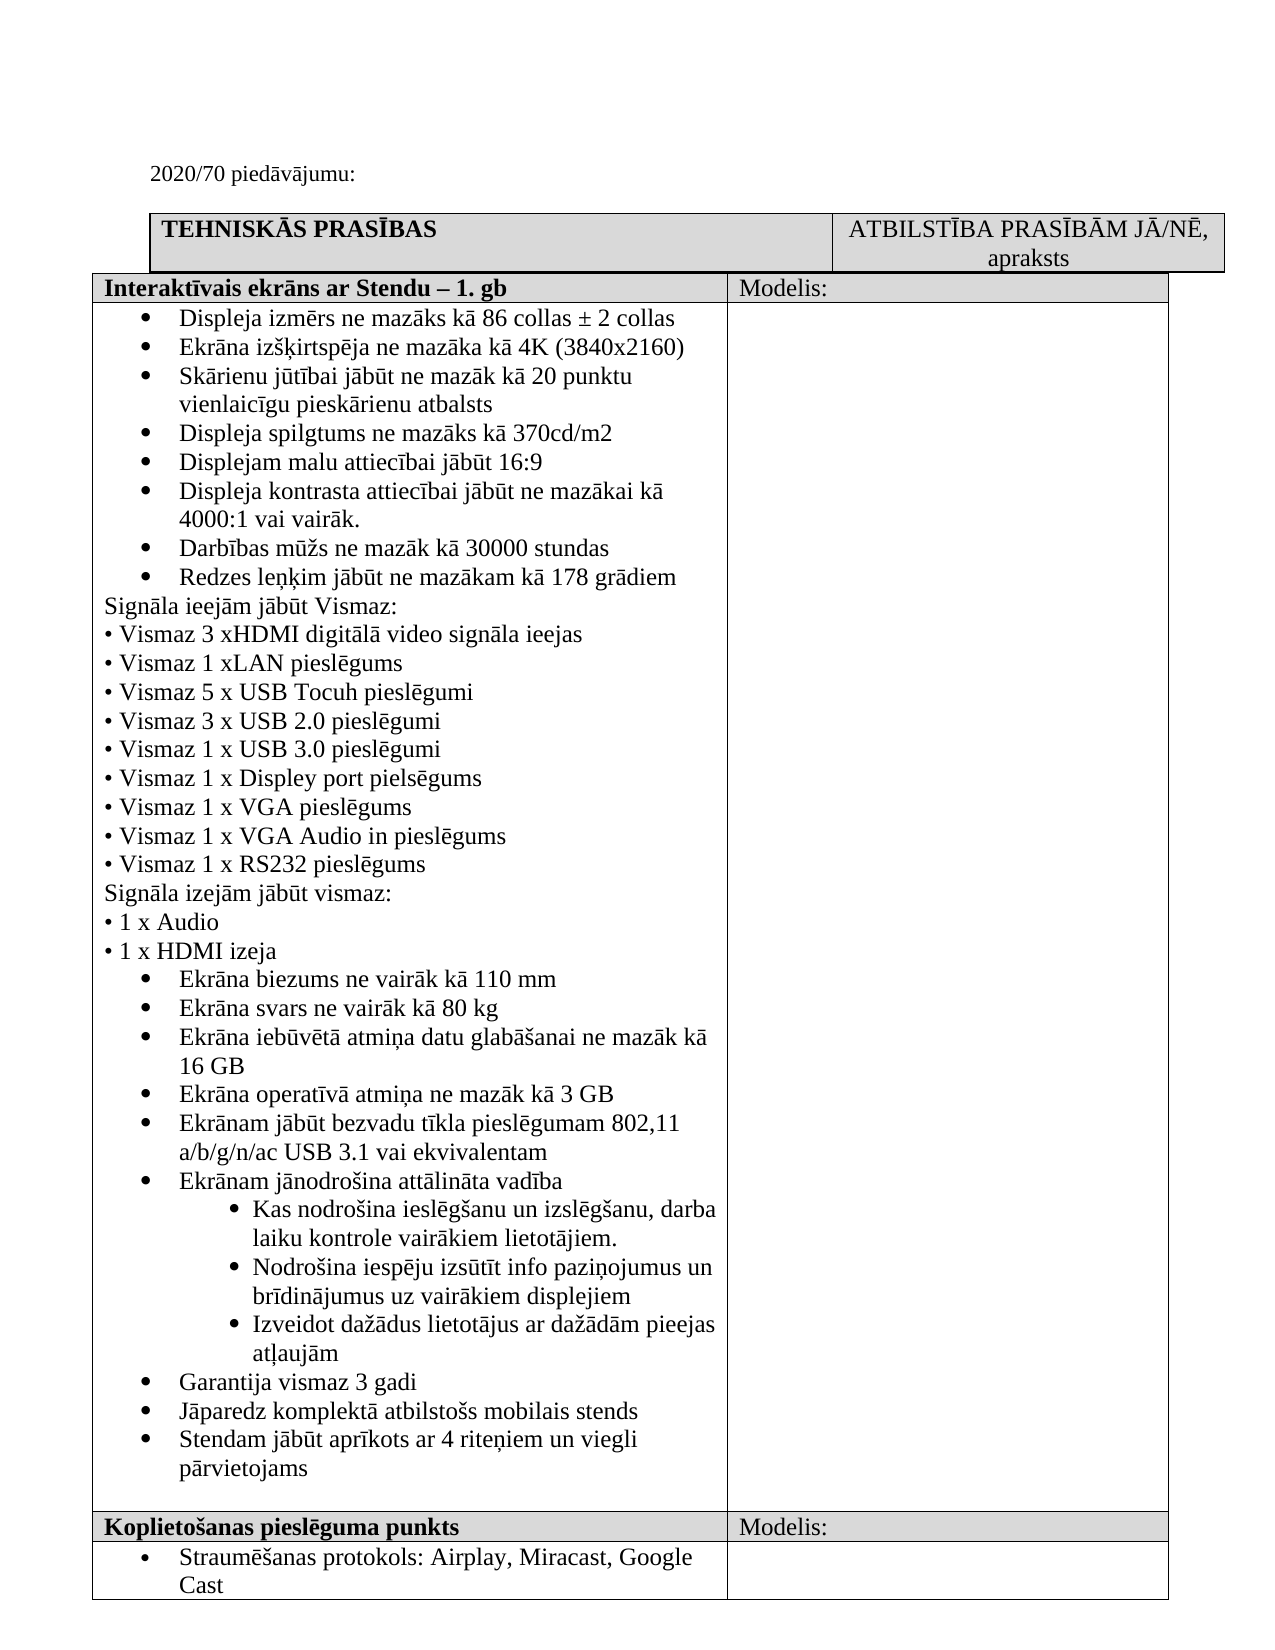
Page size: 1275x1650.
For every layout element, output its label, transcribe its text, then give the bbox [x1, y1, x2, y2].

table_header Interaktīvais ekrāns ar Stendu – 1. gb [93, 274, 727, 302]
table_cell [728, 303, 1168, 1511]
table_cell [93, 1542, 727, 1599]
table_cell Displeja izmērs ne mazāks kā 86 collas ± 2 collas Ekrāna izšķirtspēja ne mazāka kā 4K (3840x2160) Skārienu jūtībai jābūt ne mazāk kā 20 punktu vienlaicīgu pieskārienu atbalsts Displeja spilgtums ne mazāks kā 370cd/m2 Displejam malu attiecībai jābūt 16:9 Displeja kontrasta attiecībai jābūt ne mazākai kā 4000:1 vai vairāk. Darbības mūžs ne mazāk kā 30000 stundas Redzes leņķim jābūt ne mazākam kā 178 grādiem Signāla ieejām jābūt Vismaz: • Vismaz 3 xHDMI digitālā video signāla ieejas • Vismaz 1 xLAN pieslēgums • Vismaz 5 x USB Tocuh pieslēgumi • Vismaz 3 x USB 2.0 pieslēgumi • Vismaz 1 x USB 3.0 pieslēgumi • Vismaz 1 x Displey port pielsēgums • Vismaz 1 x VGA pieslēgums • Vismaz 1 x VGA Audio in pieslēgums • Vismaz 1 x RS232 pieslēgums Signāla izejām jābūt vismaz: • 1 x Audio • 1 x HDMI izeja Ekrāna biezums ne vairāk kā 110 mm Ekrāna svars ne vairāk kā 80 kg Ekrāna iebūvētā atmiņa datu glabāšanai ne mazāk kā 16 GB Ekrāna operatīvā atmiņa ne mazāk kā 3 GB Ekrānam jābūt bezvadu tīkla pieslēgumam 802,11 a/b/g/n/ac USB 3.1 vai ekvivalentam Ekrānam jānodrošina attālināta vadība Kas nodrošina ieslēgšanu un izslēgšanu, darba laiku kontrole vairākiem lietotājiem. Nodrošina iespēju izsūtīt info paziņojumus un brīdinājumus uz vairākiem displejiem Izveidot dažādus lietotājus ar dažādām pieejas atļaujām Garantija vismaz 3 gadi Jāparedz komplektā atbilstošs mobilais stends Stendam jābūt aprīkots ar 4 riteņiem un viegli pārvietojams [93, 303, 727, 1511]
table_cell [728, 1542, 1168, 1599]
table_cell Modelis: [728, 1512, 1168, 1541]
table_header Modelis: [728, 274, 1168, 302]
table_header TEHNISKĀS PRASĪBAS [151, 214, 832, 271]
table_header ATBILSTĪBA PRASĪBĀM JĀ/NĒ, apraksts [833, 214, 1224, 271]
table_cell Koplietošanas pieslēguma punkts [93, 1512, 727, 1541]
